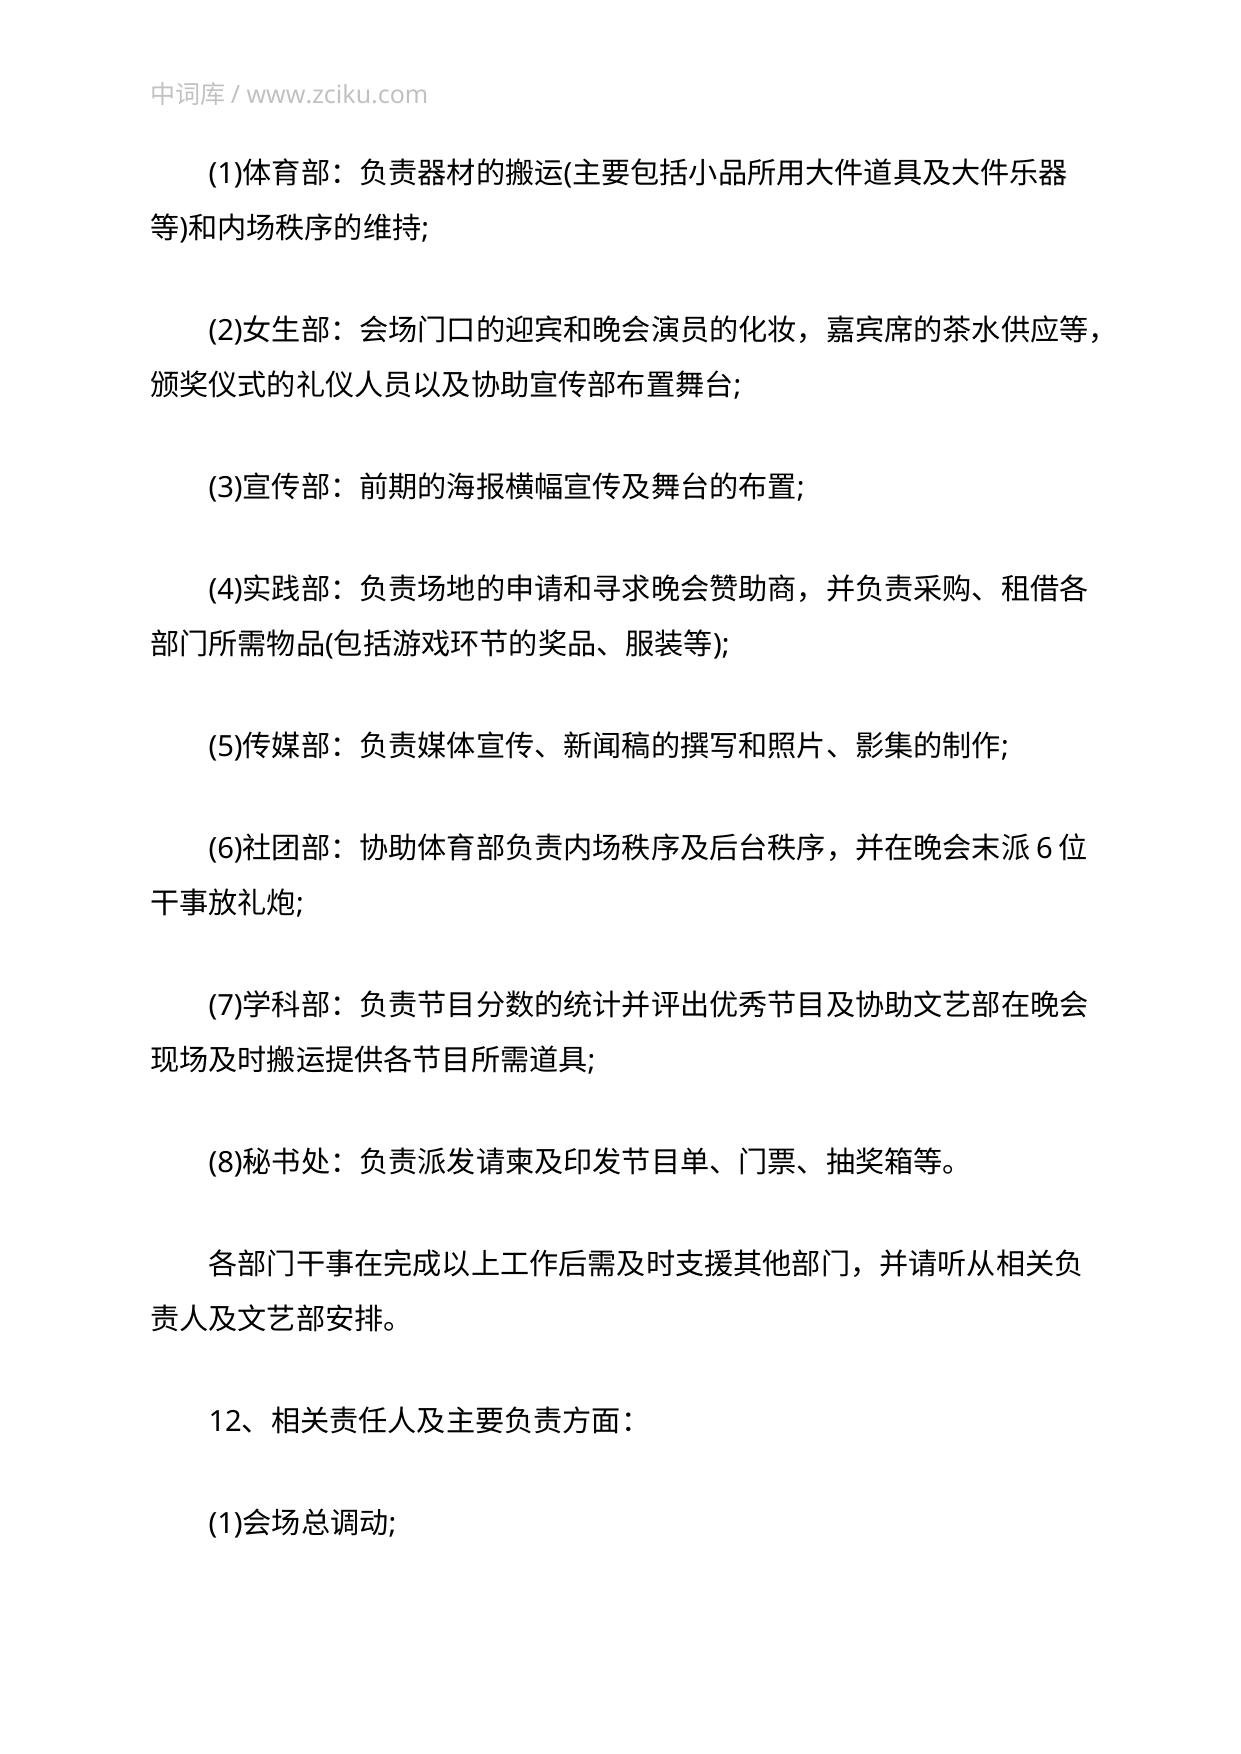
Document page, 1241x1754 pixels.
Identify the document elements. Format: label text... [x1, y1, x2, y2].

text 12、相关责任人及主要负责方面： [150, 1397, 1090, 1440]
text 各部门干事在完成以上工作后需及时支援其他部门，并请听从相关负责人及文艺部安排。 [150, 1241, 1090, 1338]
text (1)体育部：负责器材的搬运(主要包括小品所用大件道具及大件乐器等)和内场秩序的维持; [150, 150, 1090, 247]
text (7)学科部：负责节目分数的统计并评出优秀节目及协助文艺部在晚会现场及时搬运提供各节目所需道具; [150, 982, 1090, 1079]
text (5)传媒部：负责媒体宣传、新闻稿的撰写和照片、影集的制作; [150, 723, 1090, 765]
text (6)社团部：协助体育部负责内场秩序及后台秩序，并在晚会末派6位干事放礼炮; [150, 825, 1090, 922]
text (1)会场总调动; [150, 1499, 1090, 1542]
text (2)女生部：会场门口的迎宾和晚会演员的化妆，嘉宾席的茶水供应等，颁奖仪式的礼仪人员以及协助宣传部布置舞台; [150, 307, 1090, 404]
text (3)宣传部：前期的海报横幅宣传及舞台的布置; [150, 464, 1090, 506]
text (8)秘书处：负责派发请柬及印发节目单、门票、抽奖箱等。 [150, 1139, 1090, 1181]
text (4)实践部：负责场地的申请和寻求晚会赞助商，并负责采购、租借各部门所需物品(包括游戏环节的奖品、服装等); [150, 566, 1090, 663]
